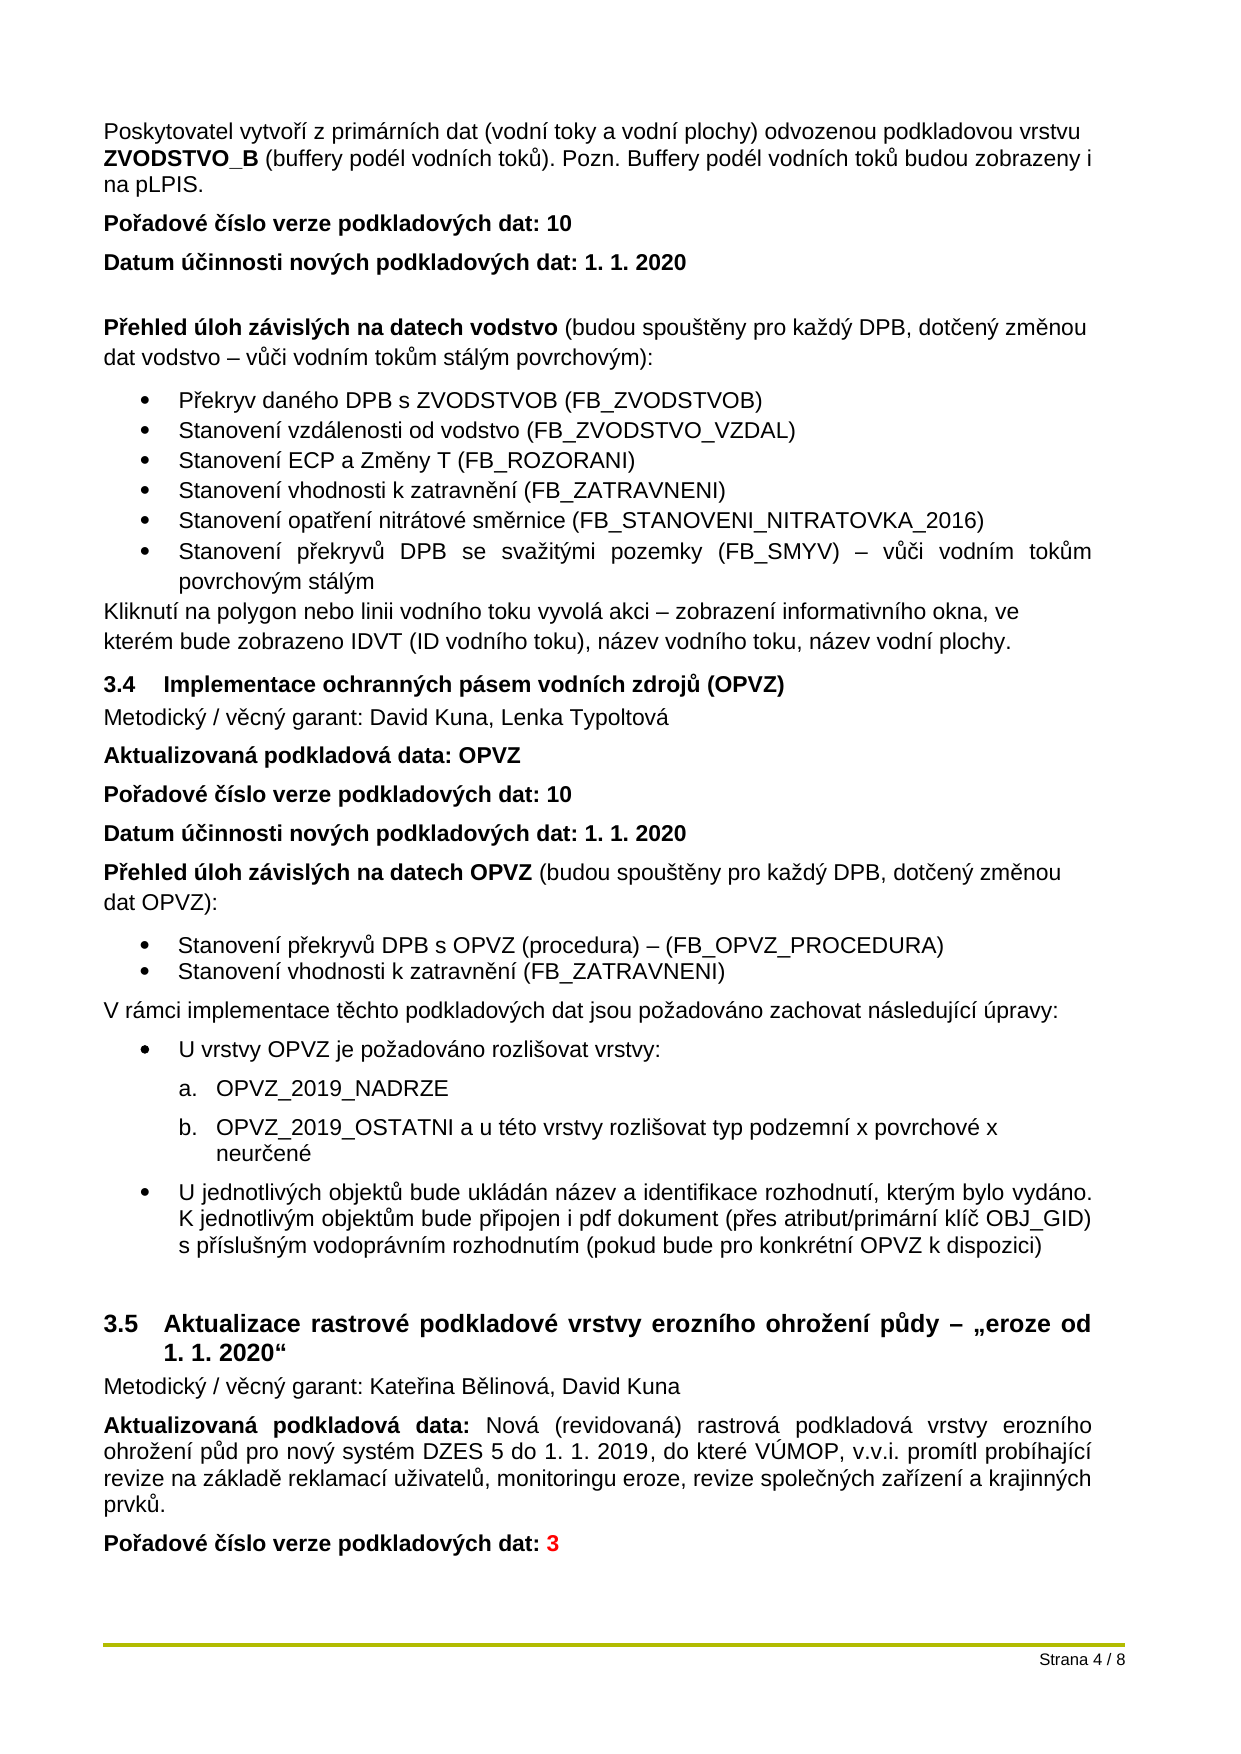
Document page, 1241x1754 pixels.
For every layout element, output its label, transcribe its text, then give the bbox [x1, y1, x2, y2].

text V rámci implementace těchto podkladových dat jsou požadováno zachovat následující úpravy: [103, 997, 1092, 1023]
list OPVZ_2019_OSTATNI a u této vrstvy rozlišovat typ podzemní x povrchové x neurčené [178, 1114, 1092, 1166]
list Překryv daného DPB s ZVODSTVOB (FB_ZVODSTVOB) [141, 387, 1092, 413]
list U jednotlivých objektů bude ukládán název a identifikace rozhodnutí, kterým bylo vydáno. K jednotlivým objektům bude připojen i pdf dokument (přes atribut/primární klíč OBJ_GID) s příslušným vodoprávním rozhodnutím (pokud bude pro konkrétní OPVZ k dispozici) [141, 1179, 1092, 1258]
list OPVZ_2019_NADRZE [178, 1075, 1092, 1101]
text Metodický / věcný garant: Kateřina Bělinová, David Kuna [103, 1373, 1092, 1399]
list Stanovení vhodnosti k zatravnění (FB_ZATRAVNENI) [141, 958, 1092, 985]
text Pořadové číslo verze podkladových dat: 10 [103, 210, 1092, 236]
list Stanovení překryvů DPB s OPVZ (procedura) – (FB_OPVZ_PROCEDURA) [141, 932, 1092, 958]
text Aktualizovaná podkladová data: Nová (revidovaná) rastrová podkladová vrstvy erozního ohrožení půd pro nový systém DZES 5 do 1. 1. 2019, do které VÚMOP, v.v.i. promítl probíhající revize na základě reklamací uživatelů, monitoringu eroze, revize společných zařízení a krajinných prvků. [103, 1412, 1092, 1517]
list Stanovení ECP a Změny T (FB_ROZORANI) [141, 447, 1092, 473]
text Datum účinnosti nových podkladových dat: 1. 1. 2020 [103, 820, 1092, 847]
subtitle Aktualizace rastrové podkladové vrstvy erozního ohrožení půdy – „eroze od 1. 1. 2020“ [103, 1309, 1092, 1367]
text Přehled úloh závislých na datech OPVZ (budou spouštěny pro každý DPB, dotčený změnou dat OPVZ): [103, 859, 1092, 916]
list Stanovení opatření nitrátové směrnice (FB_STANOVENI_NITRATOVKA_2016) [141, 507, 1092, 534]
text Pořadové číslo verze podkladových dat: 3 [103, 1530, 1092, 1556]
text Metodický / věcný garant: David Kuna, Lenka Typoltová [103, 704, 1092, 730]
text Poskytovatel vytvoří z primárních dat (vodní toky a vodní plochy) odvozenou podkladovou vrstvu ZVODSTVO_B (buffery podél vodních toků). Pozn. Buffery podél vodních toků budou zobrazeny i na pLPIS. [103, 118, 1092, 197]
text Pořadové číslo verze podkladových dat: 10 [103, 781, 1092, 808]
list U vrstvy OPVZ je požadováno rozlišovat vrstvy: [141, 1036, 1092, 1062]
list Stanovení překryvů DPB se svažitými pozemky (FB_SMYV) – vůči vodním tokům povrchovým stálým [141, 538, 1092, 594]
subtitle Implementace ochranných pásem vodních zdrojů (OPVZ) [103, 671, 1092, 697]
text Datum účinnosti nových podkladových dat: 1. 1. 2020 [103, 248, 1092, 275]
list Kliknutí na polygon nebo linii vodního toku vyvolá akci – zobrazení informativního okna, ve kterém bude zobrazeno IDVT (ID vodního toku), název vodního toku, název vodní plochy. [103, 598, 1092, 655]
text Přehled úloh závislých na datech vodstvo (budou spouštěny pro každý DPB, dotčený změnou dat vodstvo – vůči vodním tokům stálým povrchovým): [103, 314, 1092, 370]
list Stanovení vzdálenosti od vodstvo (FB_ZVODSTVO_VZDAL) [141, 417, 1092, 443]
list Stanovení vhodnosti k zatravnění (FB_ZATRAVNENI) [141, 477, 1092, 504]
text Aktualizovaná podkladová data: OPVZ [103, 742, 1092, 769]
